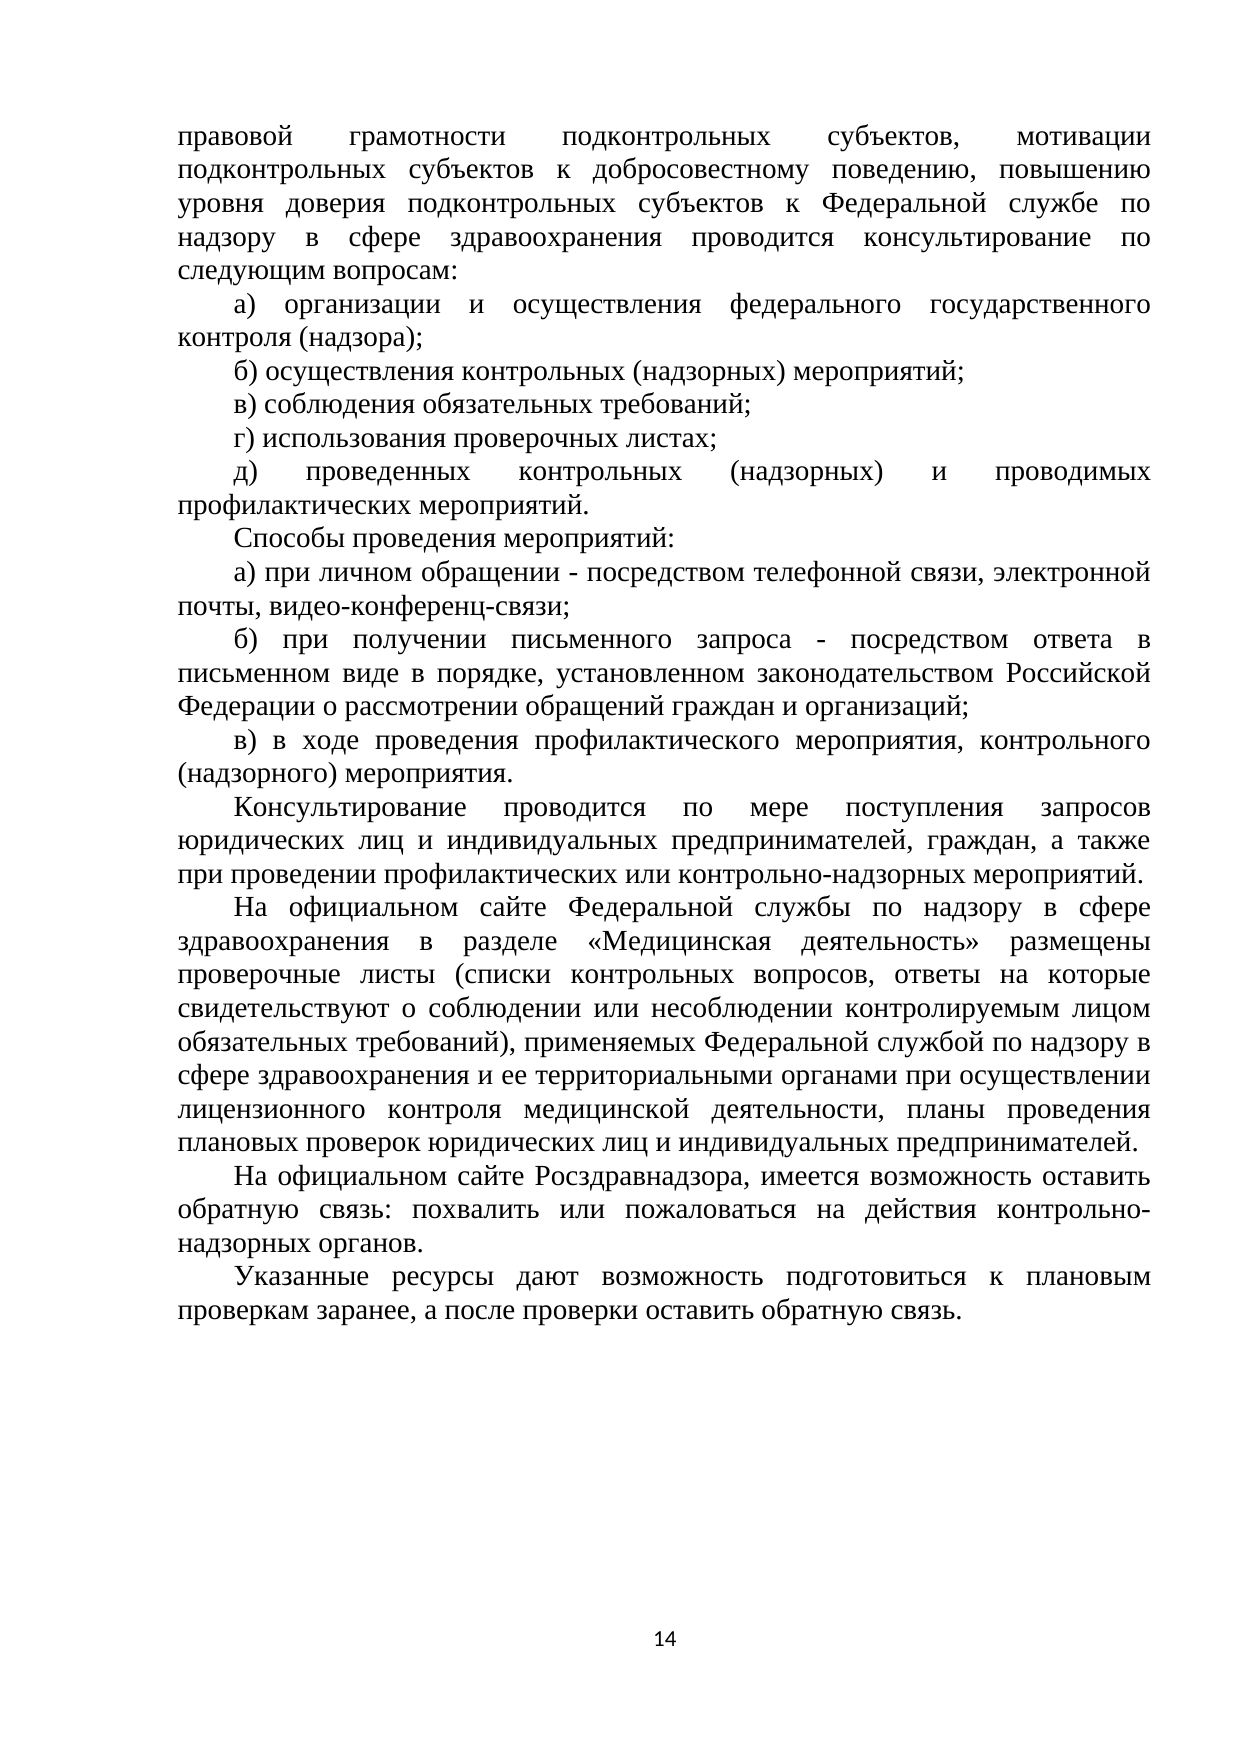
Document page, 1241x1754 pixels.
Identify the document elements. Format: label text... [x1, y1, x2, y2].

text Консультирование проводится по мере поступления запросов юридических лиц и индивидуальных предпринимателей, граждан, а также при проведении профилактических или контрольно-надзорных мероприятий. [177, 789, 1152, 889]
text б) при получении письменного запроса - посредством ответа в письменном виде в порядке, установленном законодательством Российской Федерации о рассмотрении обращений граждан и организаций; [177, 621, 1152, 722]
text На официальном сайте Федеральной службы по надзору в сфере здравоохранения в разделе «Медицинская деятельность» размещены проверочные листы (списки контрольных вопросов, ответы на которые свидетельствуют о соблюдении или несоблюдении контролируемым лицом обязательных требований), применяемых Федеральной службой по надзору в сфере здравоохранения и ее территориальными органами при осуществлении лицензионного контроля медицинской деятельности, планы проведения плановых проверок юридических лиц и индивидуальных предпринимателей. [177, 889, 1152, 1158]
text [177, 118, 1152, 286]
text Способы проведения мероприятий: [177, 521, 1152, 554]
text в) в ходе проведения профилактического мероприятия, контрольного (надзорного) мероприятия. [177, 722, 1152, 789]
text а) организации и осуществления федерального государственного контроля (надзора); [177, 286, 1152, 353]
text г) использования проверочных листах; [177, 420, 1152, 453]
text На официальном сайте Росздравнадзора, имеется возможность оставить обратную связь: похвалить или пожаловаться на действия контрольно-надзорных органов. [177, 1158, 1152, 1258]
text в) соблюдения обязательных требований; [177, 386, 1152, 420]
text Указанные ресурсы дают возможность подготовиться к плановым проверкам заранее, а после проверки оставить обратную связь. [177, 1258, 1152, 1326]
text б) осуществления контрольных (надзорных) мероприятий; [177, 353, 1152, 386]
text а) при личном обращении - посредством телефонной связи, электронной почты, видео-конференц-связи; [177, 554, 1152, 621]
text д) проведенных контрольных (надзорных) и проводимых профилактических мероприятий. [177, 453, 1152, 521]
